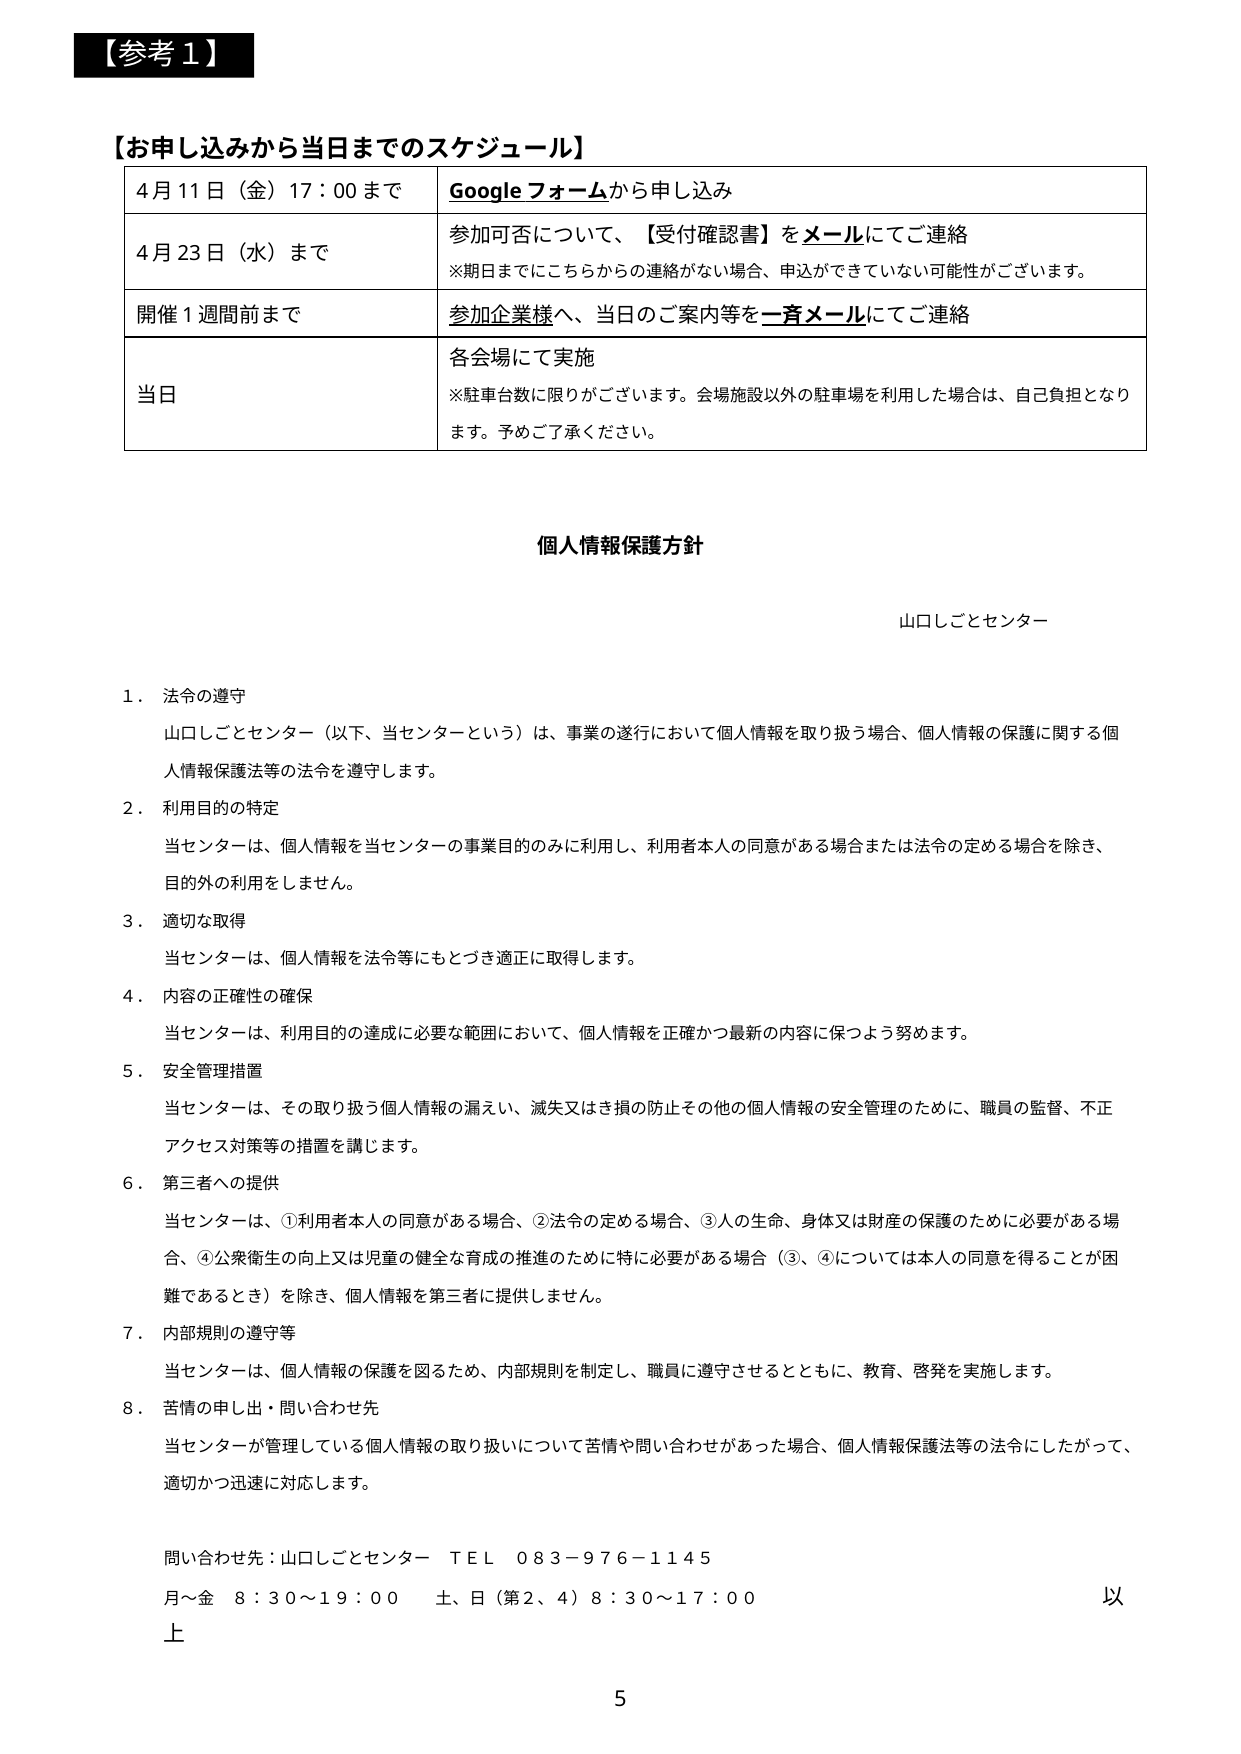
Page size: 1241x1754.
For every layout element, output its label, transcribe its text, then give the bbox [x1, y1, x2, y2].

table_cell 4月23日（水）まで [125, 214, 437, 289]
list アクセス対策等の措置を講じます。 [163, 1126, 1124, 1163]
list 内容の正確性の確保 [119, 976, 1124, 1013]
list 第三者への提供 [119, 1163, 1124, 1201]
text 個人情報保護方針 [193, 526, 1048, 563]
list 適切な取得 [119, 901, 1124, 938]
table_cell 開催1週間前まで [125, 290, 437, 336]
text 【お申し込みから当日までのスケジュール】 [75, 128, 1165, 166]
list 法令の遵守 [119, 676, 1124, 713]
list 目的外の利用をしません。 [163, 863, 1124, 901]
list 当センターは、①利用者本人の同意がある場合、②法令の定める場合、③人の生命、身体又は財産の保護のために必要がある場合、④公衆衛生の向上又は児童の健全な育成の推進のために特に必要がある場合（③、④については本人の同意を得ることが困難であるとき）を除き、個人情報を第三者に提供しません。 [163, 1201, 1124, 1313]
list 月～金 ８：３０～１９：００ 土、日（第２、４）８：３０～１７：００ 以上 [163, 1576, 1124, 1651]
list 内部規則の遵守等 [119, 1313, 1124, 1351]
table_cell 参加企業様へ、当日のご案内等を一斉メールにてご連絡 [438, 290, 1146, 336]
table_header Googleフォームから申し込み [438, 167, 1146, 213]
table_cell 参加可否について、【受付確認書】をメールにてご連絡 ※期日までにこちらからの連絡がない場合、申込ができていない可能性がございます。 [438, 214, 1146, 289]
list 当センターが管理している個人情報の取り扱いについて苦情や問い合わせがあった場合、個人情報保護法等の法令にしたがって、適切かつ迅速に対応します。 [163, 1426, 1124, 1501]
list 当センターは、その取り扱う個人情報の漏えい、滅失又はき損の防止その他の個人情報の安全管理のために、職員の監督、不正 [163, 1088, 1124, 1126]
text 当センターは、個人情報を法令等にもとづき適正に取得します。 [163, 938, 1124, 976]
list 当センターは、個人情報の保護を図るため、内部規則を制定し、職員に遵守させるとともに、教育、啓発を実施します。 [163, 1351, 1124, 1388]
text 山口しごとセンター [193, 601, 1048, 638]
table_cell 各会場にて実施 ※駐車台数に限りがございます。会場施設以外の駐車場を利用した場合は、自己負担となります。予めご了承ください。 [438, 338, 1146, 450]
list 当センターは、個人情報を当センターの事業目的のみに利用し、利用者本人の同意がある場合または法令の定める場合を除き、 [163, 826, 1124, 863]
table_cell 当日 [125, 338, 437, 450]
list 当センターは、利用目的の達成に必要な範囲において、個人情報を正確かつ最新の内容に保つよう努めます。 [163, 1013, 1124, 1051]
table_header 4月11日（金）17：00まで [125, 167, 437, 213]
list 問い合わせ先：山口しごとセンター ＴＥＬ ０８３－９７６－１１４５ [163, 1538, 1124, 1576]
list 山口しごとセンター（以下、当センターという）は、事業の遂行において個人情報を取り扱う場合、個人情報の保護に関する個人情報保護法等の法令を遵守します。 [163, 713, 1124, 788]
list 苦情の申し出・問い合わせ先 [119, 1388, 1124, 1426]
list 利用目的の特定 [119, 788, 1124, 826]
list 安全管理措置 [119, 1051, 1124, 1088]
